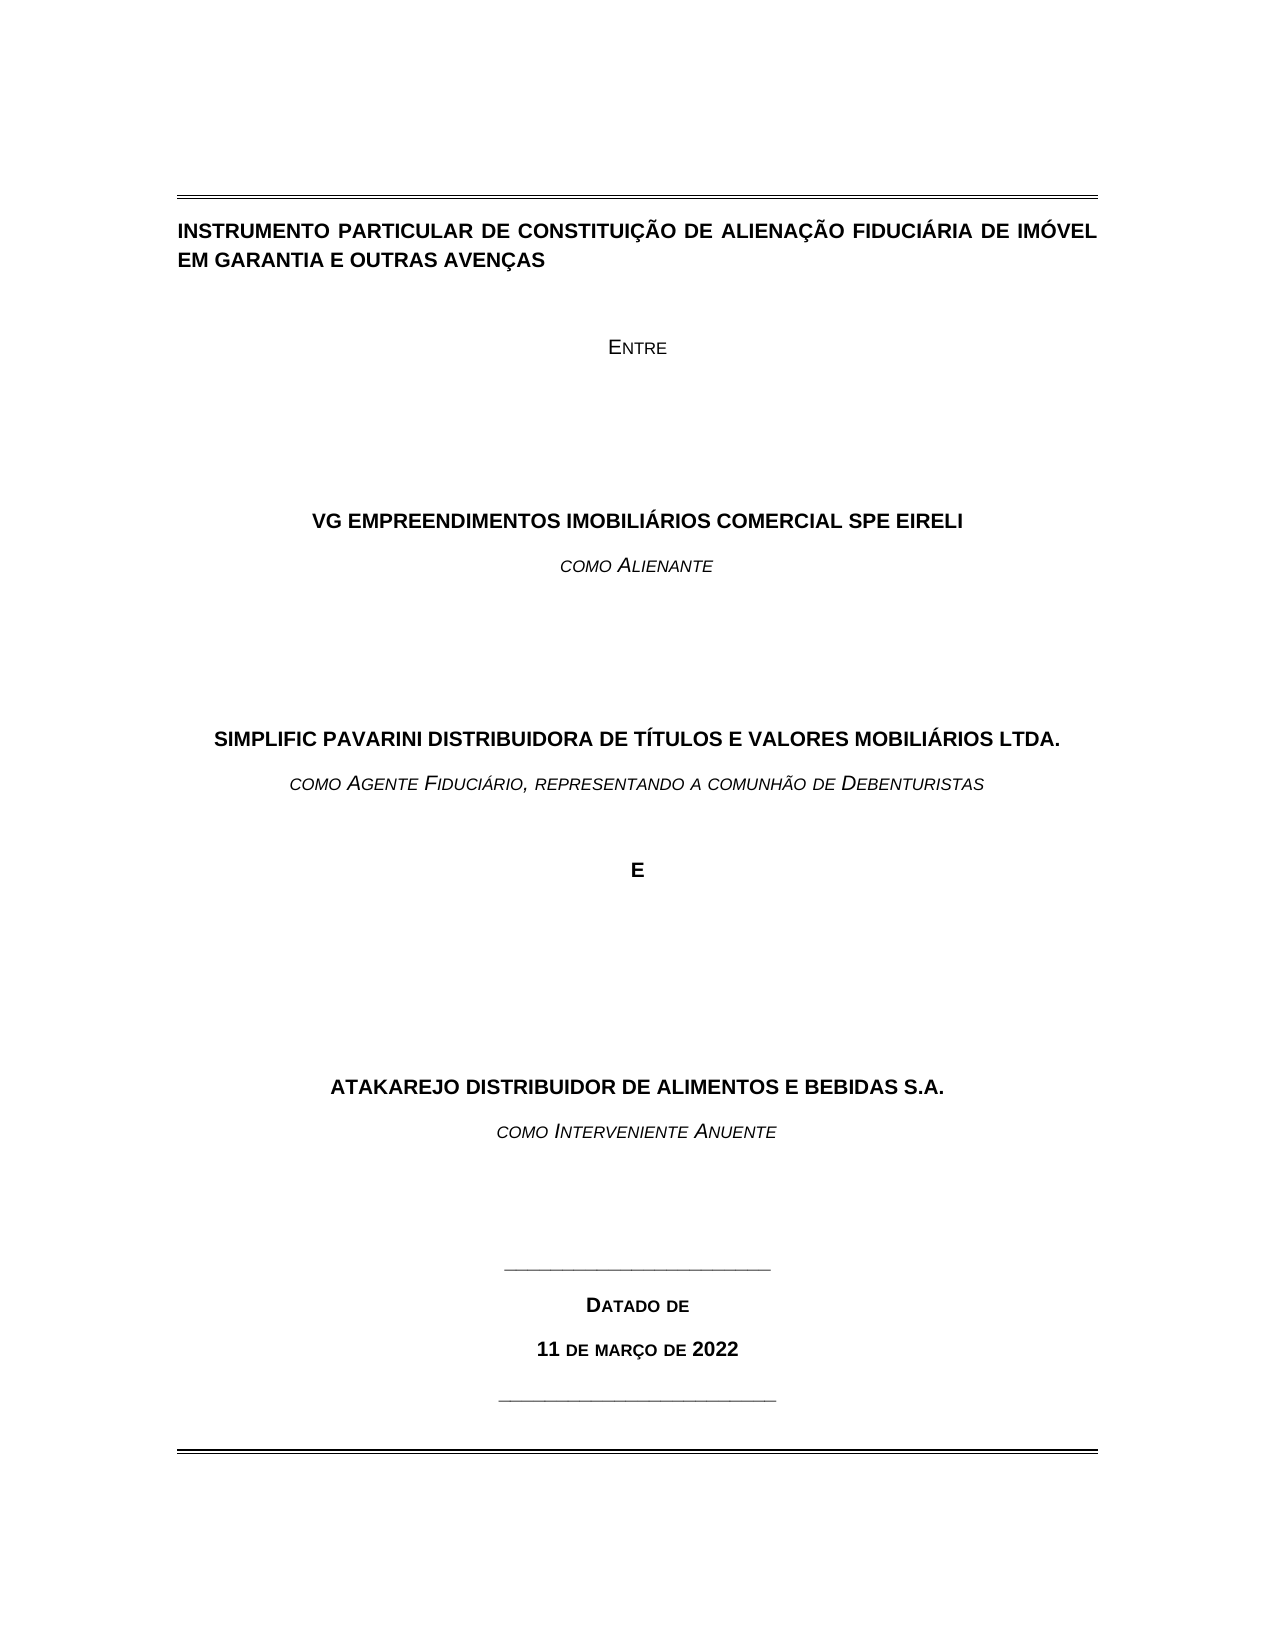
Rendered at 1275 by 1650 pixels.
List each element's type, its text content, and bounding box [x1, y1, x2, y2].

text ________________________ [177, 1380, 1098, 1404]
subtitle INSTRUMENTO PARTICULAR DE CONSTITUIÇÃO DE ALIENAÇÃO FIDUCIÁRIA DE IMÓVEL EM GARANTIA E OUTRAS AVENÇAS [177, 219, 1098, 272]
text VG EMPREENDIMENTOS IMOBILIÁRIOS COMERCIAL SPE EIRELI [177, 509, 1098, 533]
text como Interveniente Anuente [177, 1119, 1098, 1143]
text _______________________ [177, 1249, 1098, 1273]
text Datado de [177, 1293, 1098, 1317]
text Entre [177, 335, 1098, 359]
text 11 de março de 2022 [177, 1336, 1098, 1360]
text como Agente Fiduciário, representando a comunhão de Debenturistas [177, 770, 1098, 794]
text E [177, 857, 1098, 881]
text SIMPLIFIC PAVARINI DISTRIBUIDORA DE TÍTULOS E VALORES MOBILIÁRIOS LTDA. [177, 727, 1098, 751]
text como Alienante [177, 553, 1098, 577]
subtitle ATAKAREJO DISTRIBUIDOR DE ALIMENTOS E BEBIDAS S.A. [177, 1075, 1098, 1099]
